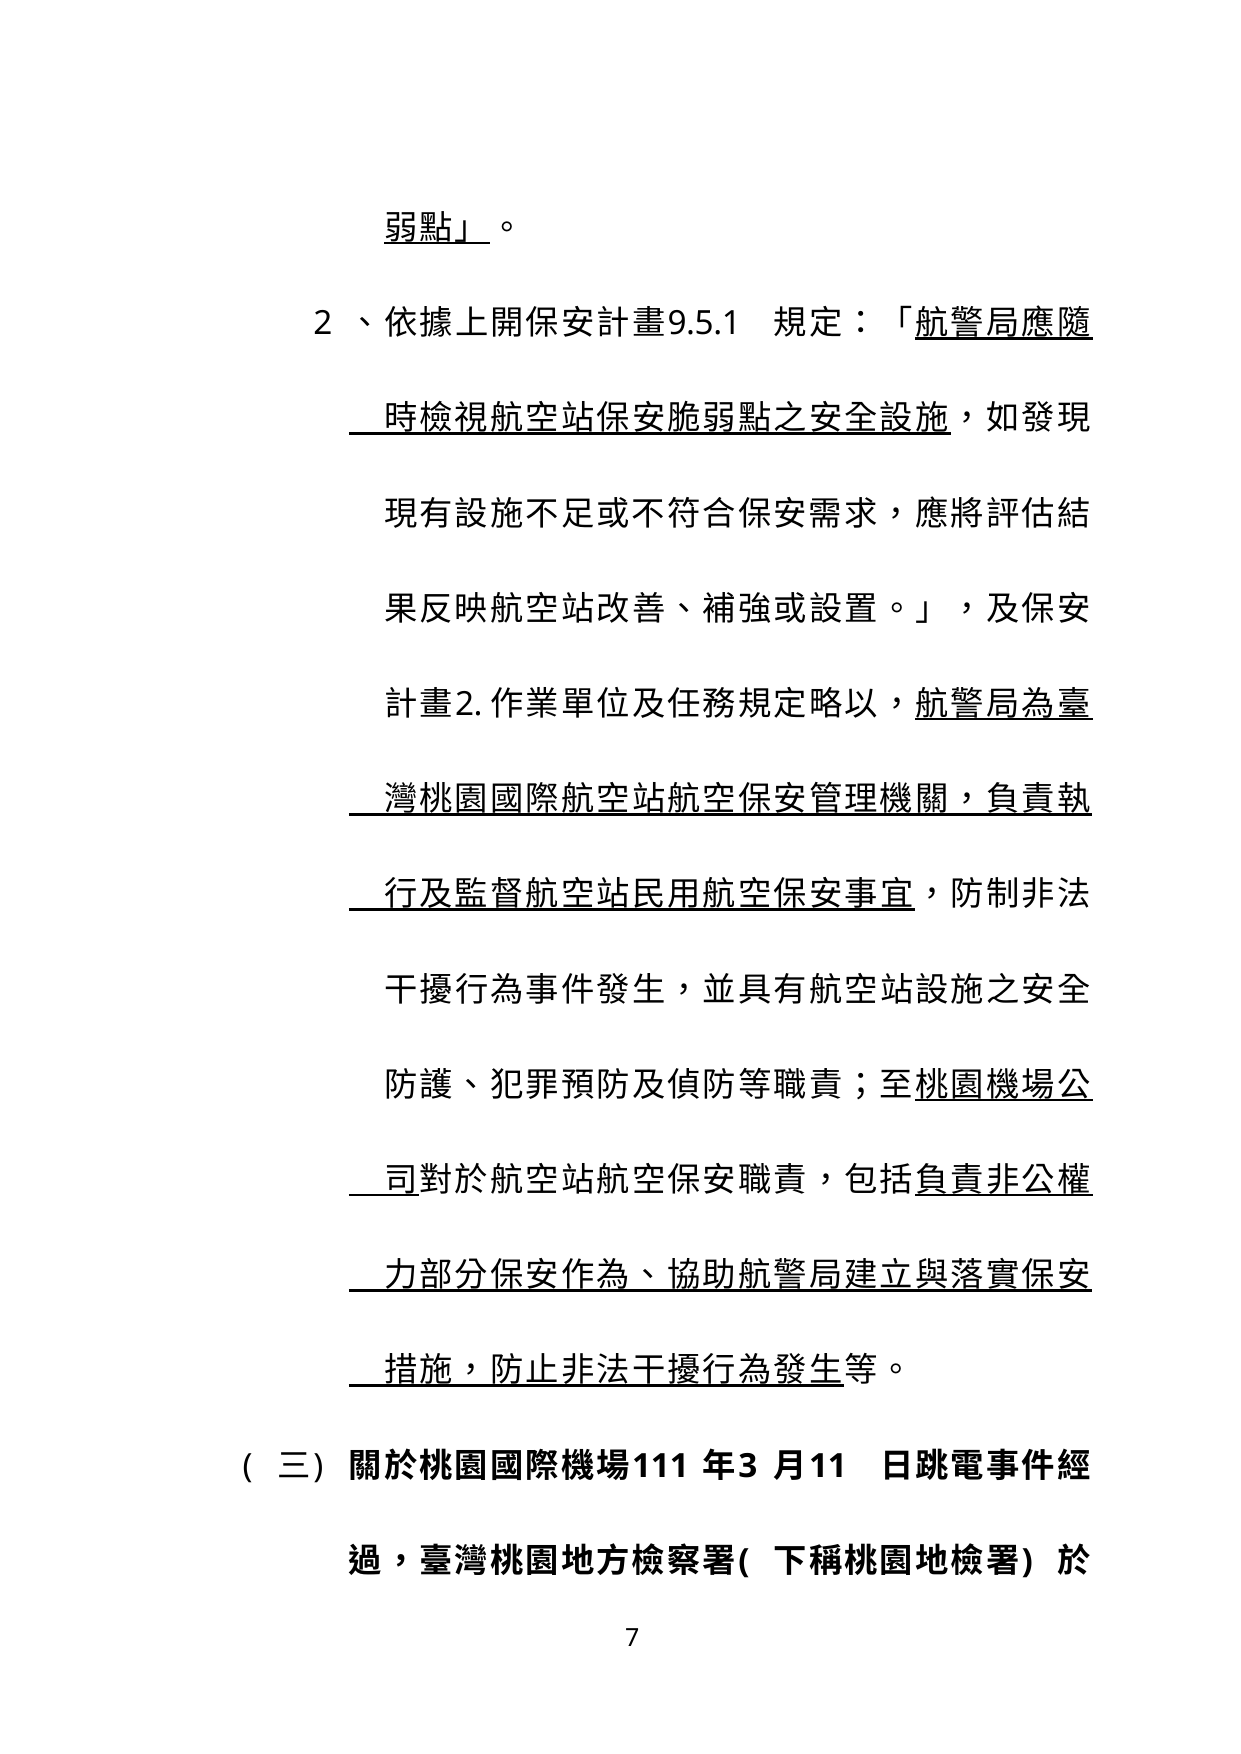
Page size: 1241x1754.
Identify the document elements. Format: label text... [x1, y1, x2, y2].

subtitle 依據上開保安計畫9.5.1規定：「航警局應隨時檢視航空站保安脆弱點之安全設施，如發現現有設施不足或不符合保安需求，應將評估結果反映航空站改善、補強或設置。」，及保安計畫2.作業單位及任務規定略以，航警局為臺灣桃園國際航空站航空保安管理機關，負責執行及監督航空站民用航空保安事宜，防制非法干擾行為事件發生，並具有航空站設施之安全防護、犯罪預防及偵防等職責；至桃園機場公司對於航空站航空保安職責，包括負責非公權力部分保安作為、協助航警局建立與落實保安措施，防止非法干擾行為發生等。 [296, 272, 1092, 1415]
subtitle 關於桃園國際機場111年3月11日跳電事件經過，臺灣桃園地方檢察署(下稱桃園地檢署)於111年度偵字第13112號起訴書指出： [242, 1415, 1092, 1605]
